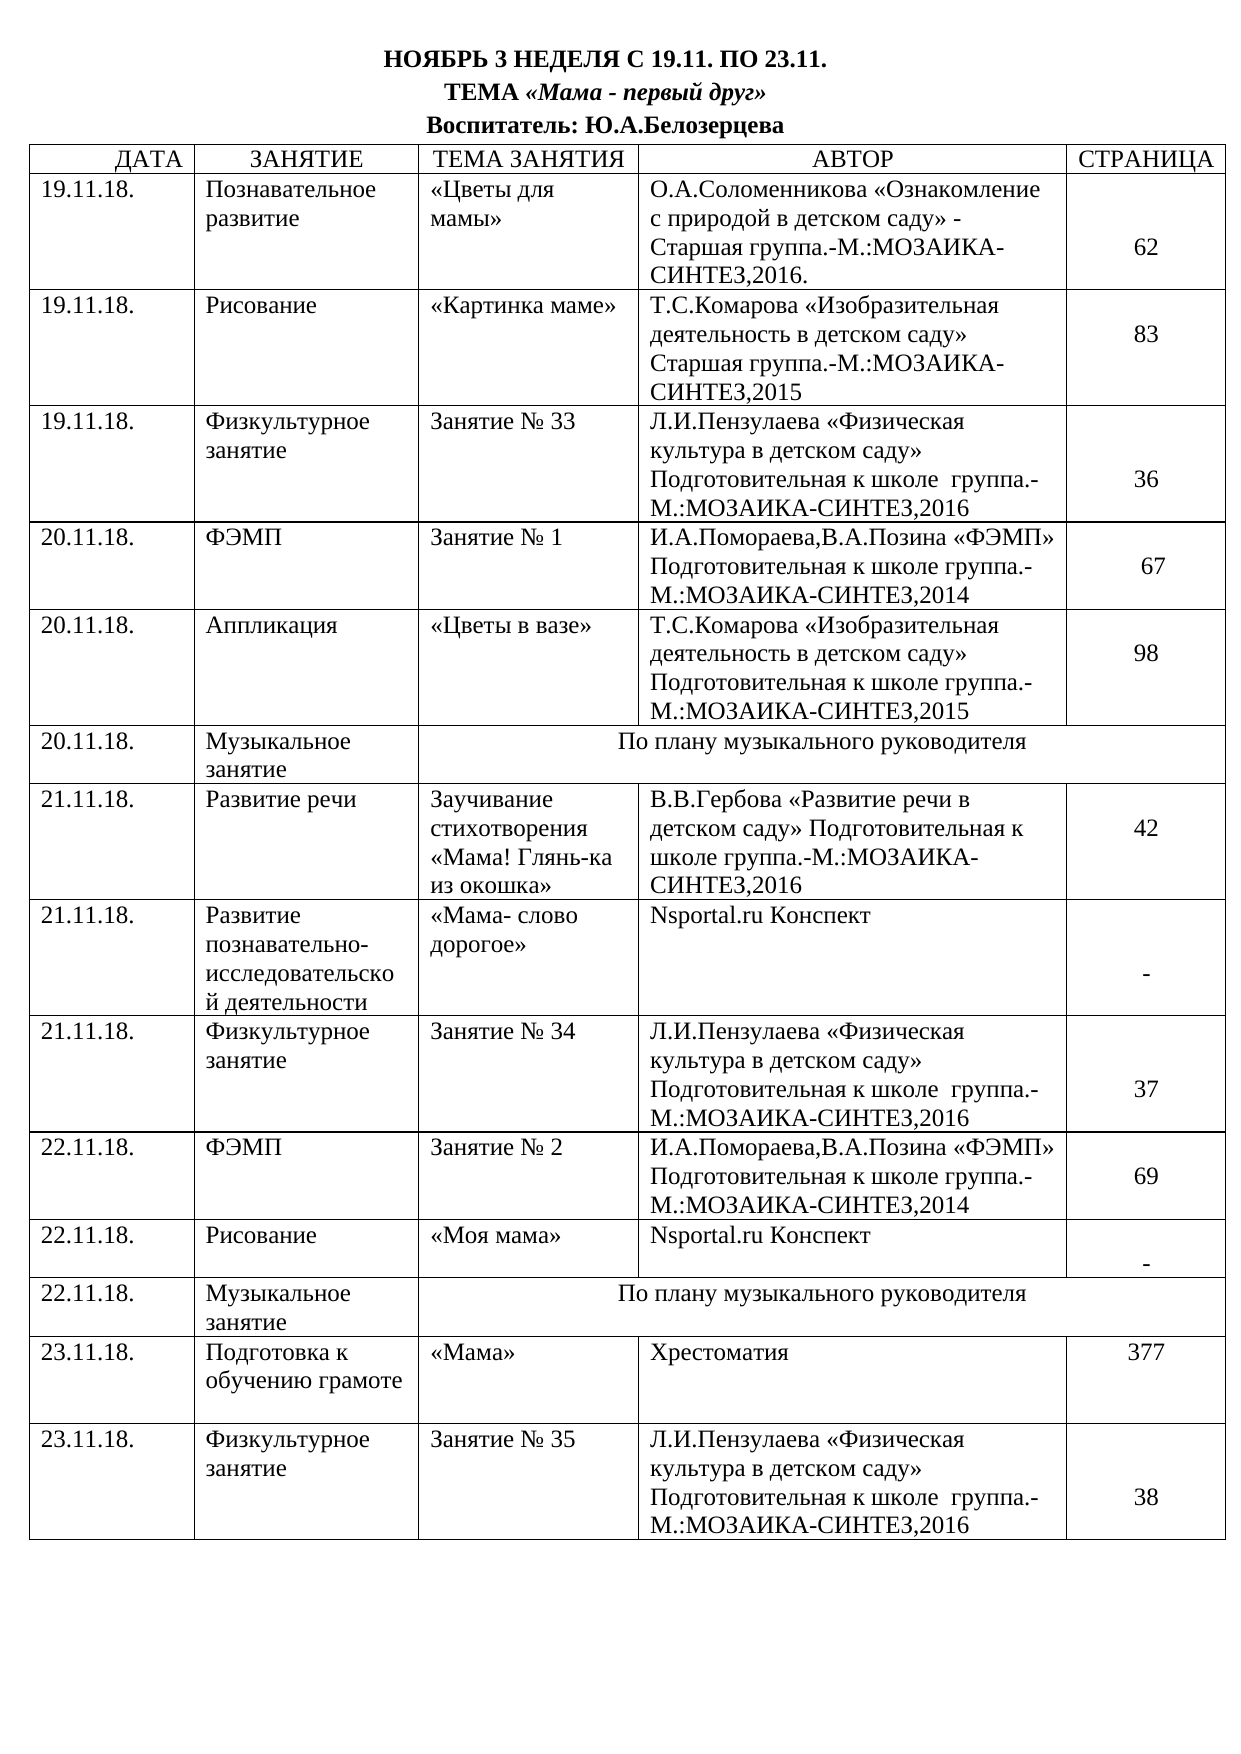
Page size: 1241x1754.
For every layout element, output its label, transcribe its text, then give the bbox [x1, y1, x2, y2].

table_cell 20.11.18. [30, 726, 194, 783]
table_cell О.А.Соломенникова «Ознакомление с природой в детском саду» - Старшая группа.-М.:МОЗАИКА-СИНТЕЗ,2016. [639, 174, 1066, 289]
table_cell ФЭМП [195, 523, 418, 609]
table_header СТРАНИЦА [1067, 145, 1225, 173]
table_cell 19.11.18. [30, 290, 194, 405]
table_cell 62 [1067, 174, 1225, 289]
table_cell Познавательное развитие [195, 174, 418, 289]
table_cell Nsportal.ru Конспект [639, 900, 1066, 1015]
table_cell Занятие № 34 [419, 1016, 638, 1131]
table_cell «Картинка маме» [419, 290, 638, 405]
table_cell Подготовка к обучению грамоте [195, 1337, 418, 1423]
table_cell 37 [1067, 1016, 1225, 1131]
table_cell Физкультурное занятие [195, 406, 418, 521]
table_cell 42 [1067, 784, 1225, 899]
table_cell 23.11.18. [30, 1337, 194, 1423]
text ТЕМА «Мама - первый друг» [0, 77, 1211, 106]
table_cell И.А.Помораева,В.А.Позина «ФЭМП» Подготовительная к школе группа.-М.:МОЗАИКА-СИНТЕЗ,2014 [639, 1133, 1066, 1219]
table_cell Хрестоматия [639, 1337, 1066, 1423]
table_cell 36 [1067, 406, 1225, 521]
table_cell «Мама- слово дорогое» [419, 900, 638, 1015]
table_cell И.А.Помораева,В.А.Позина «ФЭМП» Подготовительная к школе группа.-М.:МОЗАИКА-СИНТЕЗ,2014 [639, 523, 1066, 609]
table_cell Рисование [195, 290, 418, 405]
table_cell 22.11.18. [30, 1278, 194, 1336]
table_cell 22.11.18. [30, 1220, 194, 1277]
table_cell «Мама» [419, 1337, 638, 1423]
table_cell Л.И.Пензулаева «Физическая культура в детском саду» Подготовительная к школе группа.-М.:МОЗАИКА-СИНТЕЗ,2016 [639, 406, 1066, 521]
table_cell Музыкальное занятие [195, 726, 418, 783]
table_cell 21.11.18. [30, 784, 194, 899]
table_cell 98 [1067, 610, 1225, 725]
table_cell 20.11.18. [30, 610, 194, 725]
table_cell Nsportal.ru Конспект [639, 1220, 1066, 1277]
table_cell «Цветы в вазе» [419, 610, 638, 725]
table_cell Развитие речи [195, 784, 418, 899]
table_cell «Цветы для мамы» [419, 174, 638, 289]
table_cell 20.11.18. [30, 523, 194, 609]
table_cell Т.С.Комарова «Изобразительная деятельность в детском саду» Подготовительная к школе группа.-М.:МОЗАИКА-СИНТЕЗ,2015 [639, 610, 1066, 725]
table_cell 67 [1067, 523, 1225, 609]
table_cell Занятие № 33 [419, 406, 638, 521]
table_cell Заучивание стихотворения «Мама! Глянь-ка из окошка» [419, 784, 638, 899]
table_cell - [1067, 1220, 1225, 1277]
table_cell 377 [1067, 1337, 1225, 1423]
table_cell 23.11.18. [30, 1424, 194, 1539]
text НОЯБРЬ 3 НЕДЕЛЯ С 19.11. ПО 23.11. [0, 44, 1211, 73]
table_cell - [1067, 900, 1225, 1015]
table_cell 21.11.18. [30, 1016, 194, 1131]
table_cell По плану музыкального руководителя [419, 726, 1225, 783]
table_cell По плану музыкального руководителя [419, 1278, 1225, 1336]
table_cell Т.С.Комарова «Изобразительная деятельность в детском саду» Старшая группа.-М.:МОЗАИКА-СИНТЕЗ,2015 [639, 290, 1066, 405]
table_cell Занятие № 35 [419, 1424, 638, 1539]
table_cell 38 [1067, 1424, 1225, 1539]
table_cell Физкультурное занятие [195, 1016, 418, 1131]
table_cell Музыкальное занятие [195, 1278, 418, 1336]
text Воспитатель: Ю.А.Белозерцева [0, 110, 1211, 139]
table_header ТЕМА ЗАНЯТИЯ [419, 145, 638, 173]
table_cell Развитие познавательно-исследовательской деятельности [195, 900, 418, 1015]
table_header АВТОР [639, 145, 1066, 173]
table_cell Л.И.Пензулаева «Физическая культура в детском саду» Подготовительная к школе группа.-М.:МОЗАИКА-СИНТЕЗ,2016 [639, 1016, 1066, 1131]
table_cell 19.11.18. [30, 406, 194, 521]
table_cell 21.11.18. [30, 900, 194, 1015]
table_cell Л.И.Пензулаева «Физическая культура в детском саду» Подготовительная к школе группа.-М.:МОЗАИКА-СИНТЕЗ,2016 [639, 1424, 1066, 1539]
table_cell В.В.Гербова «Развитие речи в детском саду» Подготовительная к школе группа.-М.:МОЗАИКА-СИНТЕЗ,2016 [639, 784, 1066, 899]
table_header ЗАНЯТИЕ [195, 145, 418, 173]
table_cell 83 [1067, 290, 1225, 405]
table_cell Физкультурное занятие [195, 1424, 418, 1539]
table_cell 69 [1067, 1133, 1225, 1219]
table_cell 19.11.18. [30, 174, 194, 289]
table_cell Аппликация [195, 610, 418, 725]
table_cell 22.11.18. [30, 1133, 194, 1219]
table_cell Занятие № 1 [419, 523, 638, 609]
table_cell ФЭМП [195, 1133, 418, 1219]
table_cell Занятие № 2 [419, 1133, 638, 1219]
table_cell Рисование [195, 1220, 418, 1277]
table_header ДАТА [30, 145, 194, 173]
table_cell «Моя мама» [419, 1220, 638, 1277]
